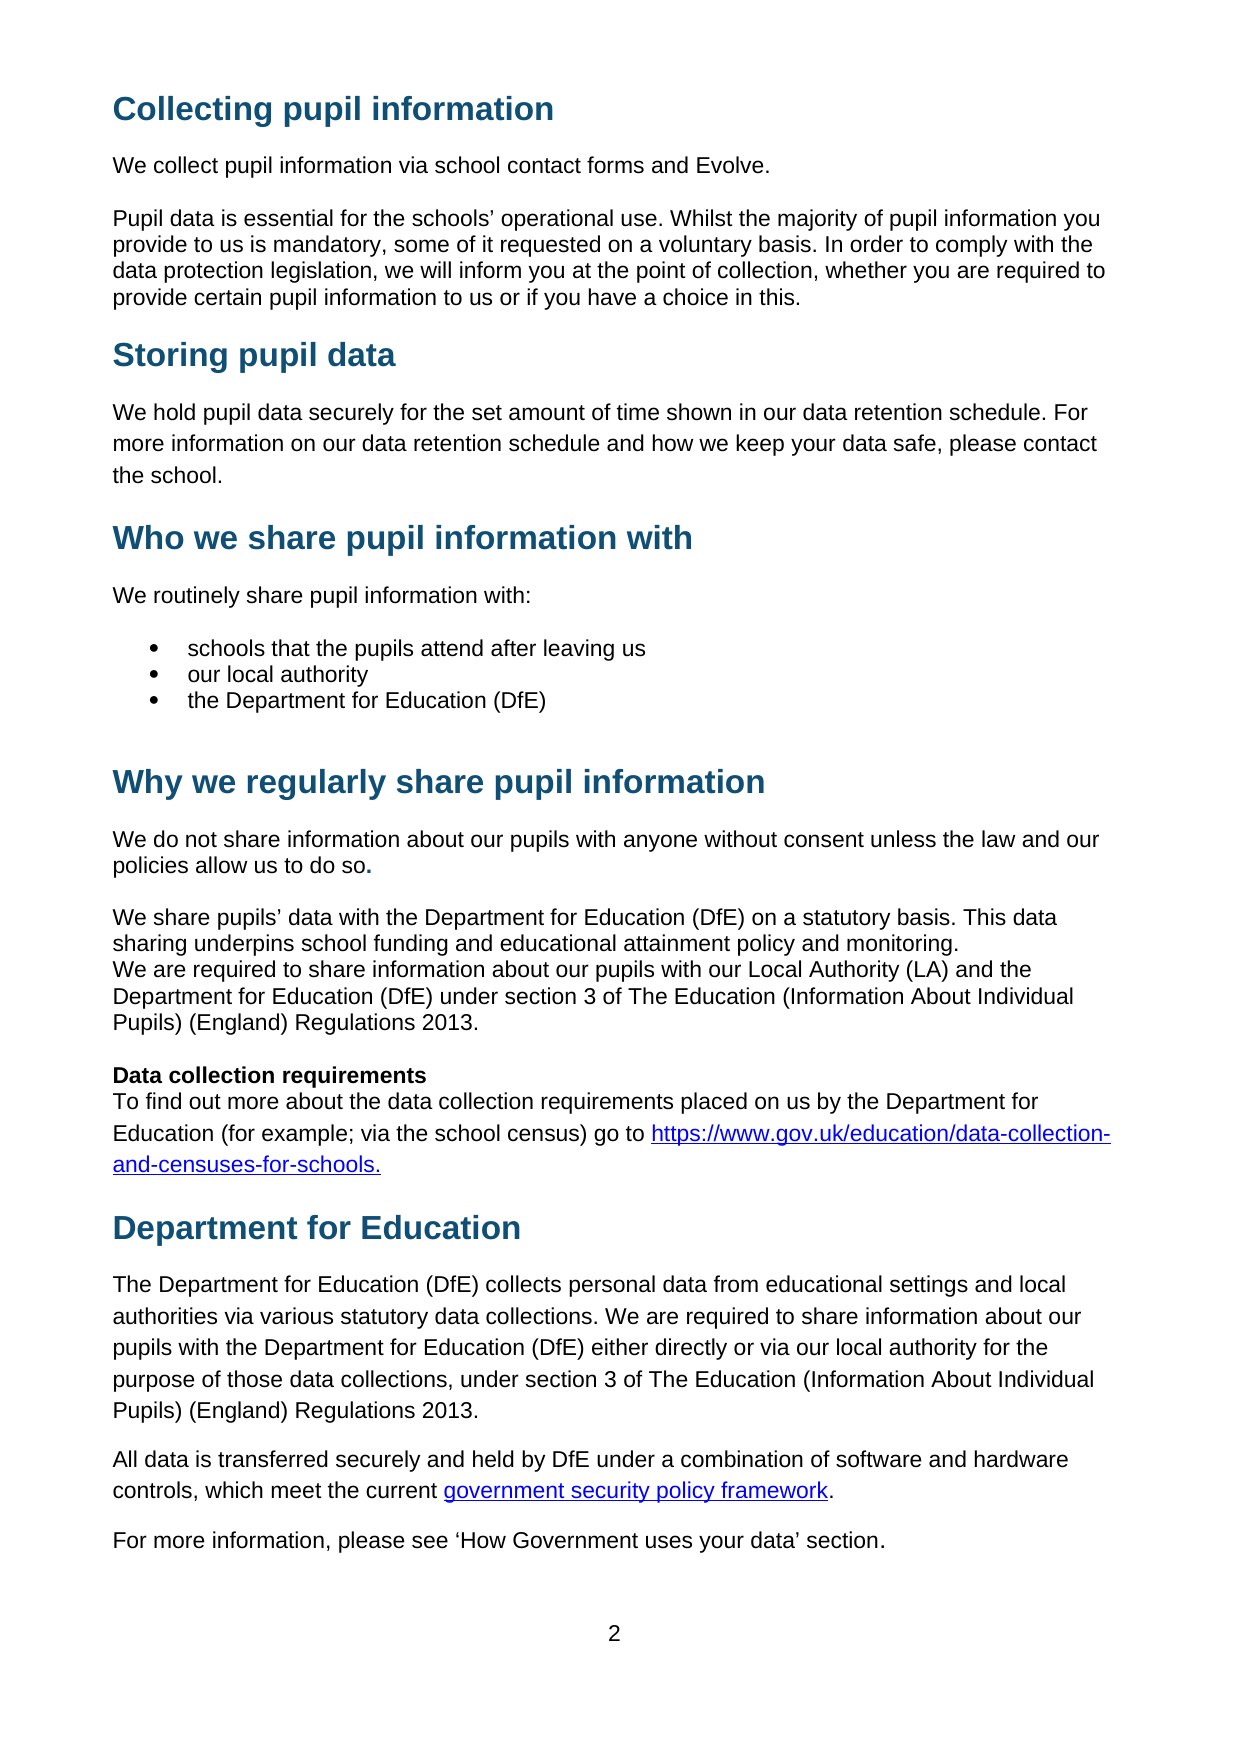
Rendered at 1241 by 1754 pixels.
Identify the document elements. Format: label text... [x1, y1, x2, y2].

subtitle Collecting pupil information [112, 89, 1128, 127]
subtitle Who we share pupil information with [112, 518, 1128, 557]
text To find out more about the data collection requirements placed on us by the Department for Education (for example; via the school census) go to https://www.gov.uk/education/data-collection-and-censuses-for-schools. [112, 1088, 1128, 1178]
text All data is transferred securely and held by DfE under a combination of software and hardware controls, which meet the current government security policy framework. [112, 1446, 1128, 1504]
list the Department for Education (DfE) [150, 687, 1128, 713]
list our local authority [150, 661, 1128, 687]
text Data collection requirements [112, 1062, 1128, 1088]
subtitle Why we regularly share pupil information [112, 762, 1128, 801]
list schools that the pupils attend after leaving us [150, 634, 1128, 661]
subtitle We do not share information about our pupils with anyone without consent unless the law and our policies allow us to do so. [112, 826, 1128, 879]
text We share pupils’ data with the Department for Education (DfE) on a statutory basis. This data sharing underpins school funding and educational attainment policy and monitoring. [112, 904, 1128, 956]
subtitle Department for Education [112, 1208, 1128, 1246]
text Pupil data is essential for the schools’ operational use. Whilst the majority of pupil information you provide to us is mandatory, some of it requested on a voluntary basis. In order to comply with the data protection legislation, we will inform you at the point of collection, whether you are required to provide certain pupil information to us or if you have a choice in this. [112, 205, 1128, 310]
text We collect pupil information via school contact forms and Evolve. [112, 152, 1128, 178]
text We hold pupil data securely for the set amount of time shown in our data retention schedule. For more information on our data retention schedule and how we keep your data safe, please contact the school. [112, 399, 1128, 488]
subtitle Storing pupil data [112, 335, 1128, 374]
text We routinely share pupil information with: [112, 582, 1128, 608]
text The Department for Education (DfE) collects personal data from educational settings and local authorities via various statutory data collections. We are required to share information about our pupils with the Department for Education (DfE) either directly or via our local authority for the purpose of those data collections, under section 3 of The Education (Information About Individual Pupils) (England) Regulations 2013. [112, 1271, 1128, 1424]
text We are required to share information about our pupils with our Local Authority (LA) and the Department for Education (DfE) under section 3 of The Education (Information About Individual Pupils) (England) Regulations 2013. [112, 956, 1128, 1035]
text For more information, please see ‘How Government uses your data’ section. [112, 1526, 1128, 1554]
